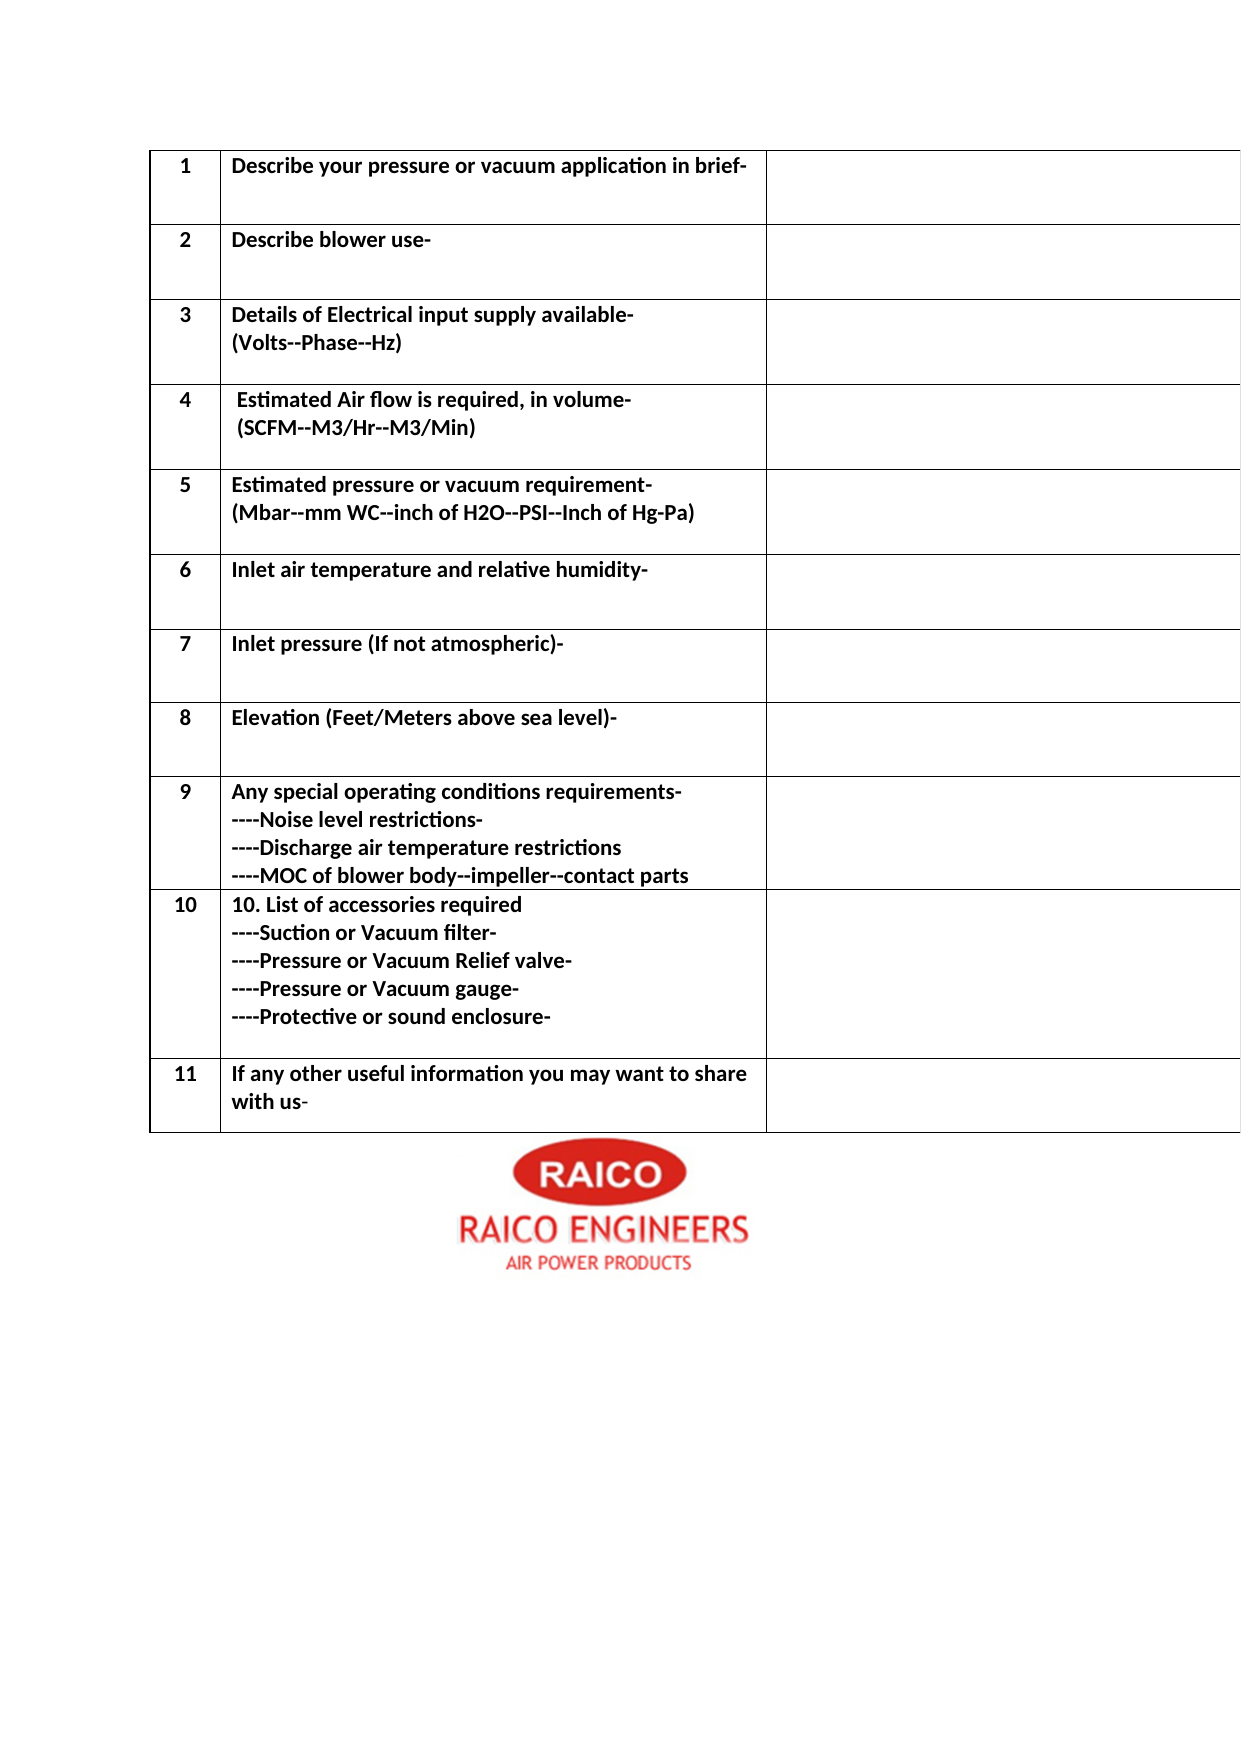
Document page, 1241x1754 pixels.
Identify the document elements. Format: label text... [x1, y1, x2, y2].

table_cell [767, 1059, 1240, 1132]
table_cell Estimated pressure or vacuum requirement- (Mbar--mm WC--inch of H2O--PSI--Inch of Hg-Pa) [221, 470, 766, 554]
table_header [767, 151, 1240, 224]
picture [448, 1135, 763, 1286]
table_cell 7 [151, 630, 220, 702]
table_cell [767, 225, 1240, 299]
table_cell 11 [151, 1059, 220, 1132]
table_cell [767, 555, 1240, 628]
table_cell Any special operating conditions requirements- ----Noise level restrictions- ----Discharge air temperature restrictions ----MOC of blower body--impeller--contact parts [221, 777, 766, 889]
table_cell Details of Electrical input supply available- (Volts--Phase--Hz) [221, 300, 766, 384]
table_cell 6 [151, 555, 220, 628]
table_cell Elevation (Feet/Meters above sea level)- [221, 703, 766, 776]
table_cell 2 [151, 225, 220, 299]
table_cell [767, 630, 1240, 702]
table_header Describe your pressure or vacuum application in brief- [221, 151, 766, 224]
table_cell 9 [151, 777, 220, 889]
table_cell 5 [151, 470, 220, 554]
table_cell [767, 890, 1240, 1058]
table_cell Inlet pressure (If not atmospheric)- [221, 630, 766, 702]
table_cell If any other useful information you may want to share with us- [221, 1059, 766, 1132]
table_cell [767, 300, 1240, 384]
table_cell 10 [151, 890, 220, 1058]
table_cell Inlet air temperature and relative humidity- [221, 555, 766, 628]
table_cell 4 [151, 385, 220, 469]
table_header 1 [151, 151, 220, 224]
table_cell 3 [151, 300, 220, 384]
table_cell [767, 777, 1240, 889]
table_cell 10. List of accessories required ----Suction or Vacuum filter- ----Pressure or Vacuum Relief valve- ----Pressure or Vacuum gauge- ----Protective or sound enclosure- [221, 890, 766, 1058]
table_cell Estimated Air flow is required, in volume- (SCFM--M3/Hr--M3/Min) [221, 385, 766, 469]
table_cell Describe blower use- [221, 225, 766, 299]
table_cell [767, 703, 1240, 776]
table_cell 8 [151, 703, 220, 776]
table_cell [767, 385, 1240, 469]
table_cell [767, 470, 1240, 554]
